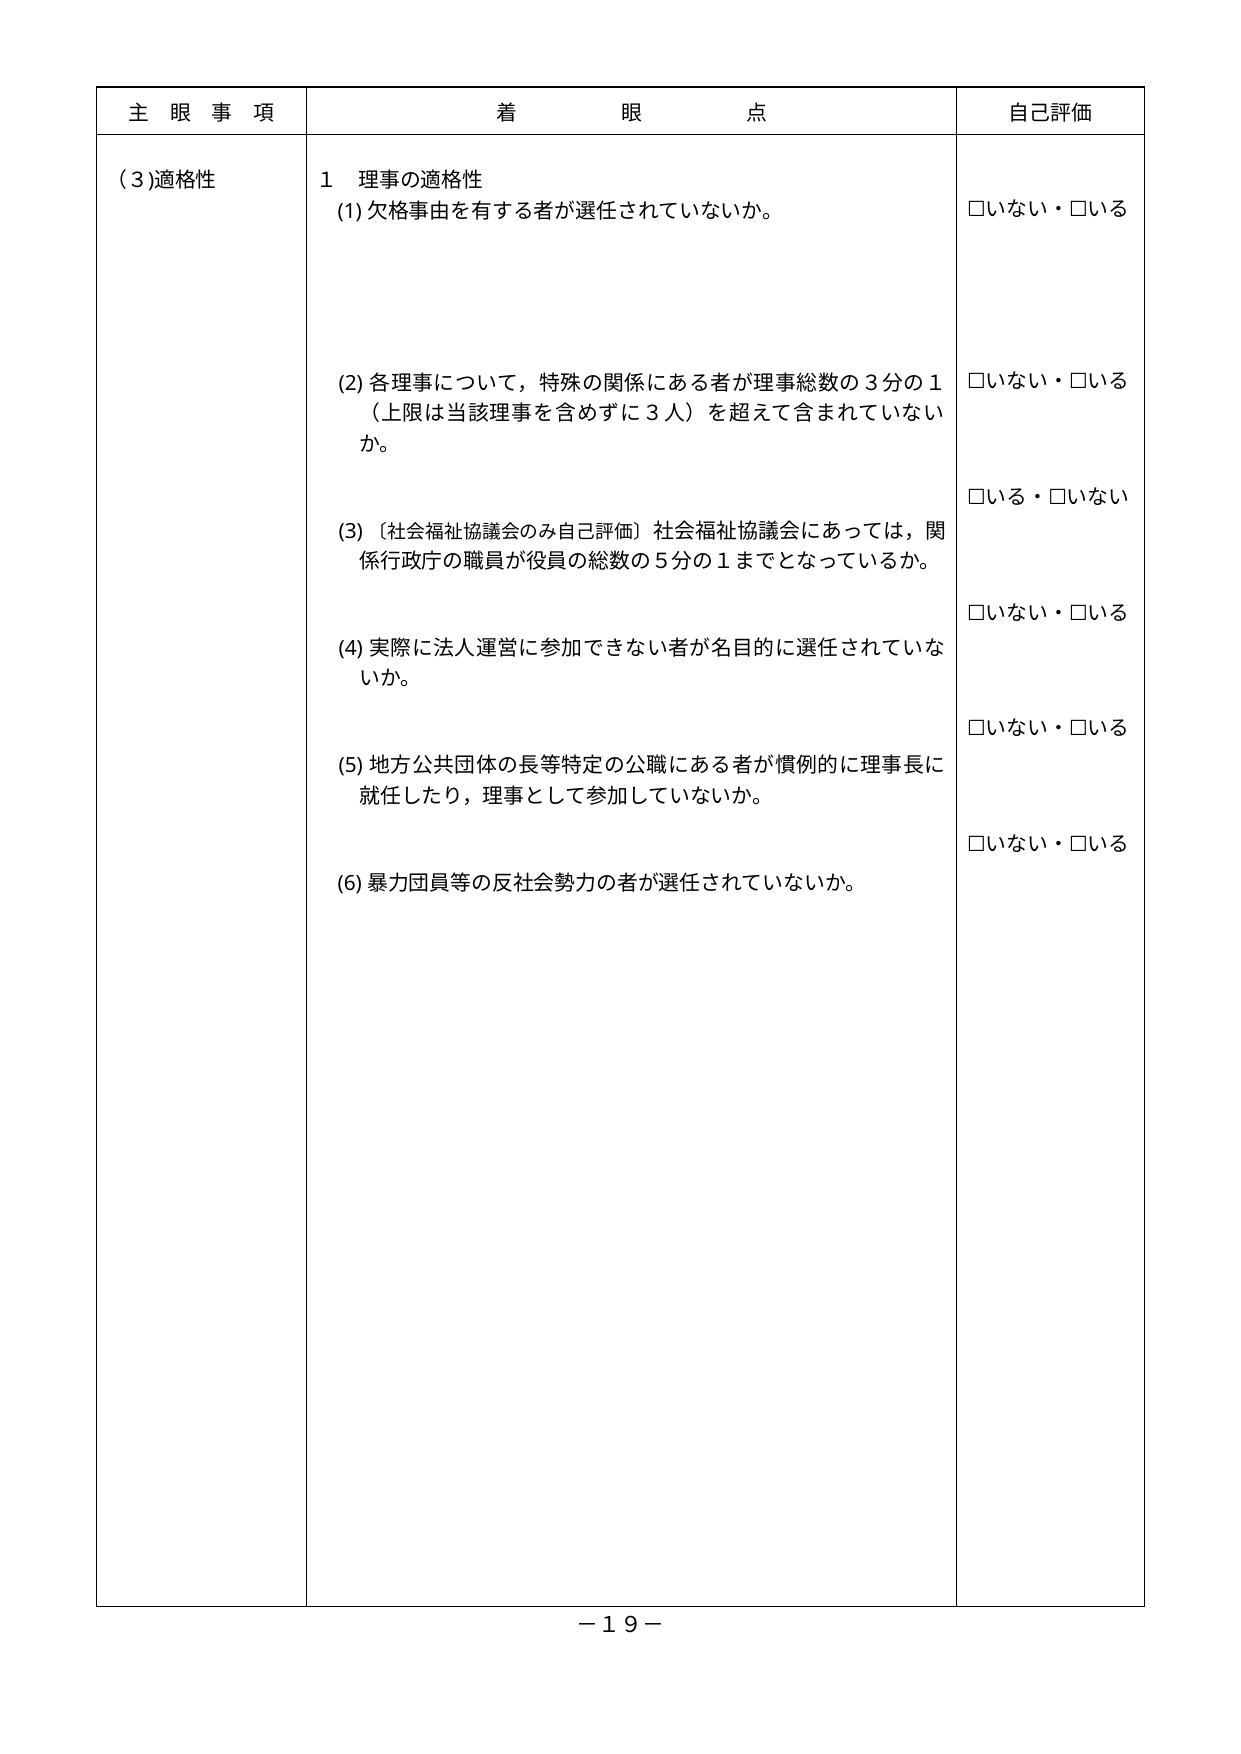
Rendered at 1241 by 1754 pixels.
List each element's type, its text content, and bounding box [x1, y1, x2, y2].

table_cell （３)適格性 [97, 135, 306, 1606]
table_header 自己評価 [957, 88, 1144, 134]
text －１９－ [89, 89, 1152, 1639]
table_cell いない・いる いない・いる いる・いない いない・いる いない・いる いない・いる [957, 135, 1144, 1606]
table_header 主 眼 事 項 [97, 88, 306, 134]
table_cell １ 理事の適格性 (1) 欠格事由を有する者が選任されていないか。 (2) 各理事について，特殊の関係にある者が理事総数の３分の１（上限は当該理事を含めずに３人）を超えて含まれていないか。 (3) 〔社会福祉協議会のみ自己評価〕社会福祉協議会にあっては，関係行政庁の職員が役員の総数の５分の１までとなっているか。 (4) 実際に法人運営に参加できない者が名目的に選任されていないか。 (5) 地方公共団体の長等特定の公職にある者が慣例的に理事長に就任したり，理事として参加していないか。 (6) 暴力団員等の反社会勢力の者が選任されていないか。 [307, 135, 956, 1606]
table_header 着 眼 点 [307, 88, 956, 134]
